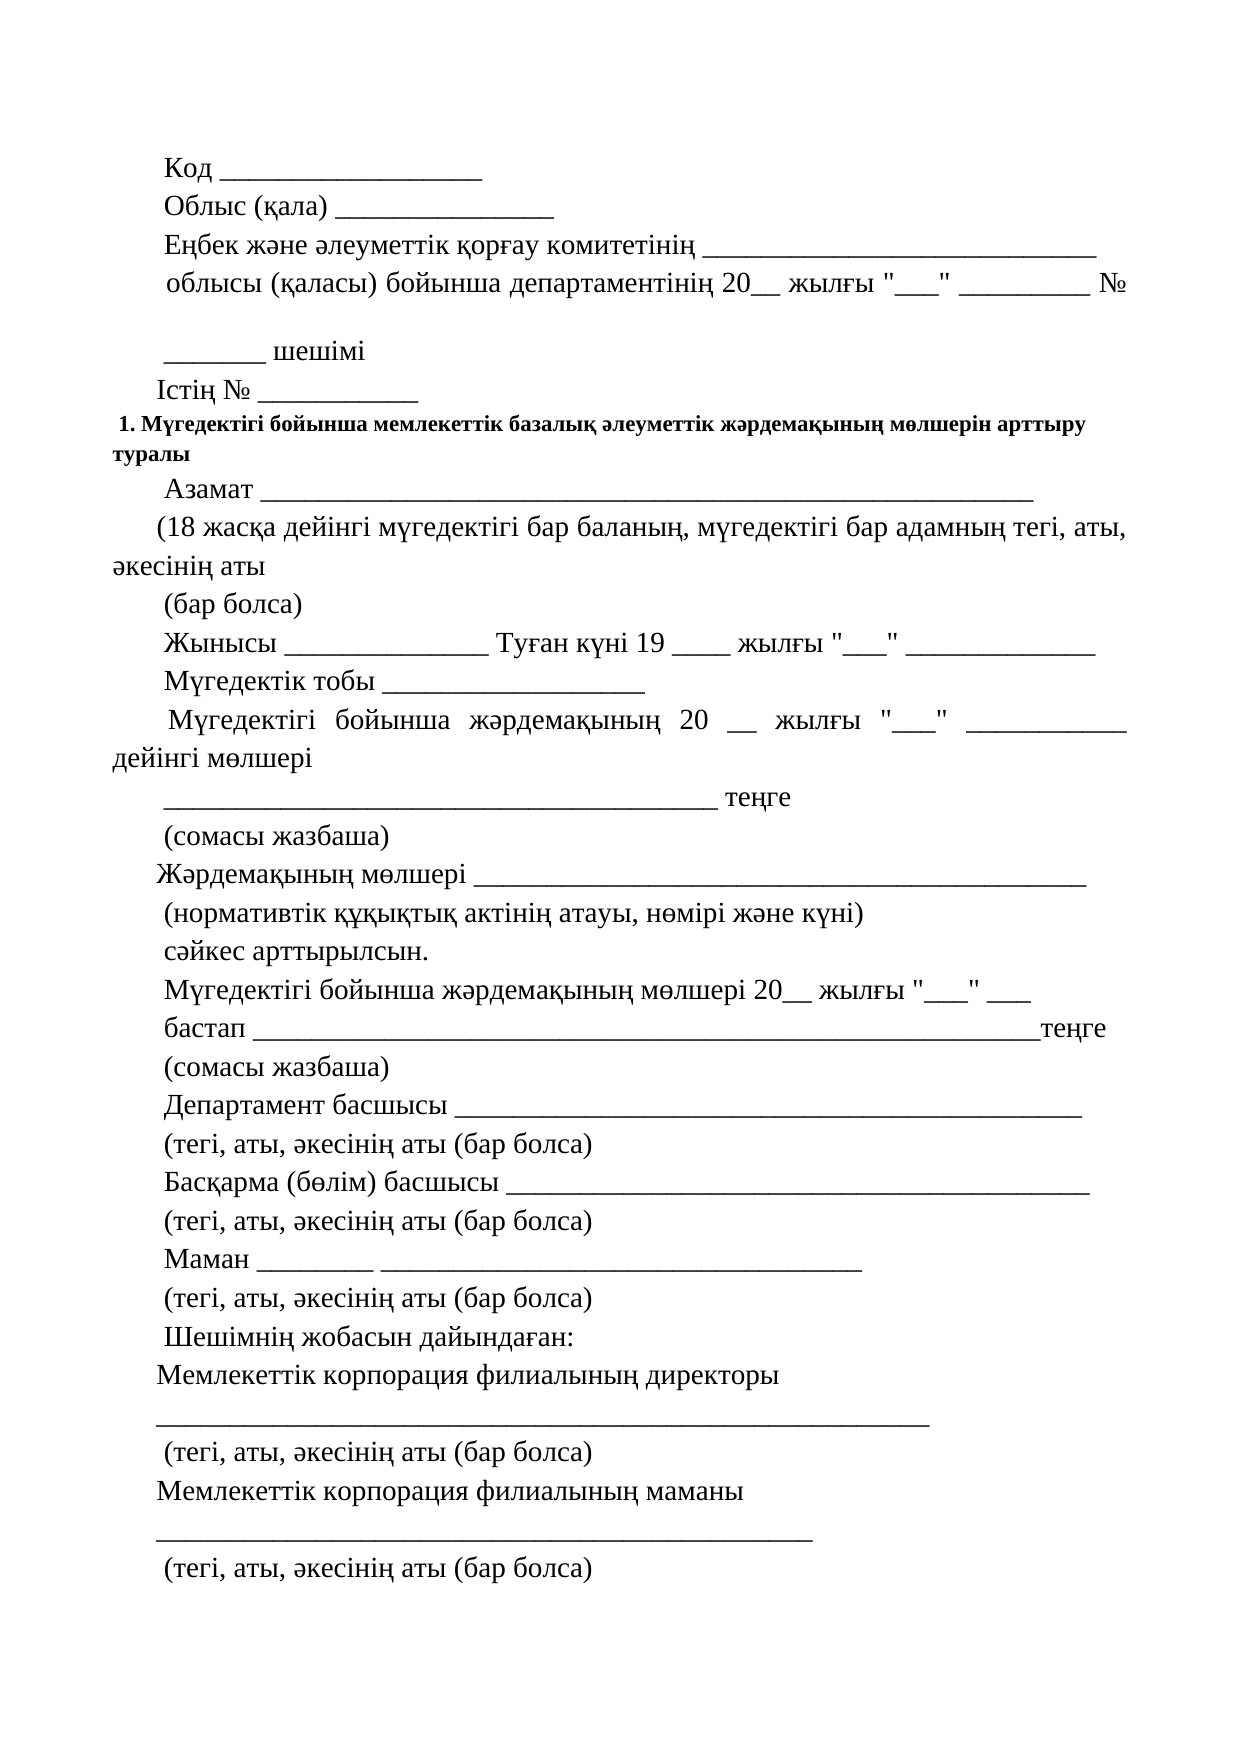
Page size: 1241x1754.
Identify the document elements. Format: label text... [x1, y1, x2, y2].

text (бар болса) [112, 586, 1128, 620]
text Мүгедектігі бойынша жәрдемақының мөлшері 20__ жылғы "___" ___ [112, 972, 1128, 1005]
text Мүгедектігі бойынша жәрдемақының 20 __ жылғы "___" ___________ дейінгі мөлшері [112, 702, 1128, 774]
text Код __________________ [112, 150, 1128, 183]
text Басқарма (бөлiм) басшысы ________________________________________ [112, 1164, 1128, 1198]
text Маман ________ _________________________________ [112, 1242, 1128, 1275]
text (тегі, аты, әкесінің аты (бар болса) [112, 1203, 1128, 1237]
text 1. Мүгедектігі бойынша мемлекеттік базалық әлеуметтік жәрдемақының мөлшерін арттыру туралы [112, 410, 1128, 467]
text Департамент басшысы ___________________________________________ [112, 1087, 1128, 1121]
text сәйкес арттырылсын. [112, 933, 1128, 967]
text Жәрдемақының мөлшері __________________________________________ [112, 856, 1128, 890]
text (тегі, аты, әкесінің аты (бар болса) [112, 1126, 1128, 1159]
text (тегі, аты, әкесінің аты (бар болса) [112, 1434, 1128, 1468]
text (тегі, аты, әкесінің аты (бар болса) [112, 1280, 1128, 1314]
text Жынысы ______________ Туған күні 19 ____ жылғы "___" _____________ [112, 625, 1128, 658]
text Мемлекеттік корпорация филиалының директоры [112, 1357, 1128, 1391]
text Мемлекеттік корпорация филиалының маманы [112, 1473, 1128, 1506]
text (тегі, аты, әкесінің аты (бар болса) [112, 1550, 1128, 1583]
text (сомасы жазбаша) [112, 818, 1128, 851]
text _____________________________________________________ [112, 1396, 1128, 1429]
text Шешiмнiң жобасын дайындаған: [112, 1319, 1128, 1352]
text Облыс (қала) _______________ [112, 188, 1128, 222]
text _____________________________________________ [112, 1511, 1128, 1545]
text Еңбек және әлеуметтiк қорғау комитетінің ___________________________ [112, 227, 1128, 261]
text Азамат _____________________________________________________ [112, 471, 1128, 504]
text (сомасы жазбаша) [112, 1049, 1128, 1082]
text Iстің № ___________ [112, 372, 1128, 405]
text бастап ______________________________________________________теңге [112, 1010, 1128, 1044]
text (нормативтік құқықтық актінің атауы, нөмірі және күні) [112, 895, 1128, 928]
text Мүгедектік тобы __________________ [112, 663, 1128, 697]
text _______ шешiмі [112, 333, 1128, 367]
text ______________________________________ теңге [112, 779, 1128, 813]
text (18 жасқа дейінгі мүгедектігі бар баланың, мүгедектігі бар адамның тегі, аты, әкесінің аты [112, 509, 1128, 581]
text облысы (қаласы) бойынша департаментiнің 20__ жылғы "___" _________ № [112, 266, 1128, 329]
